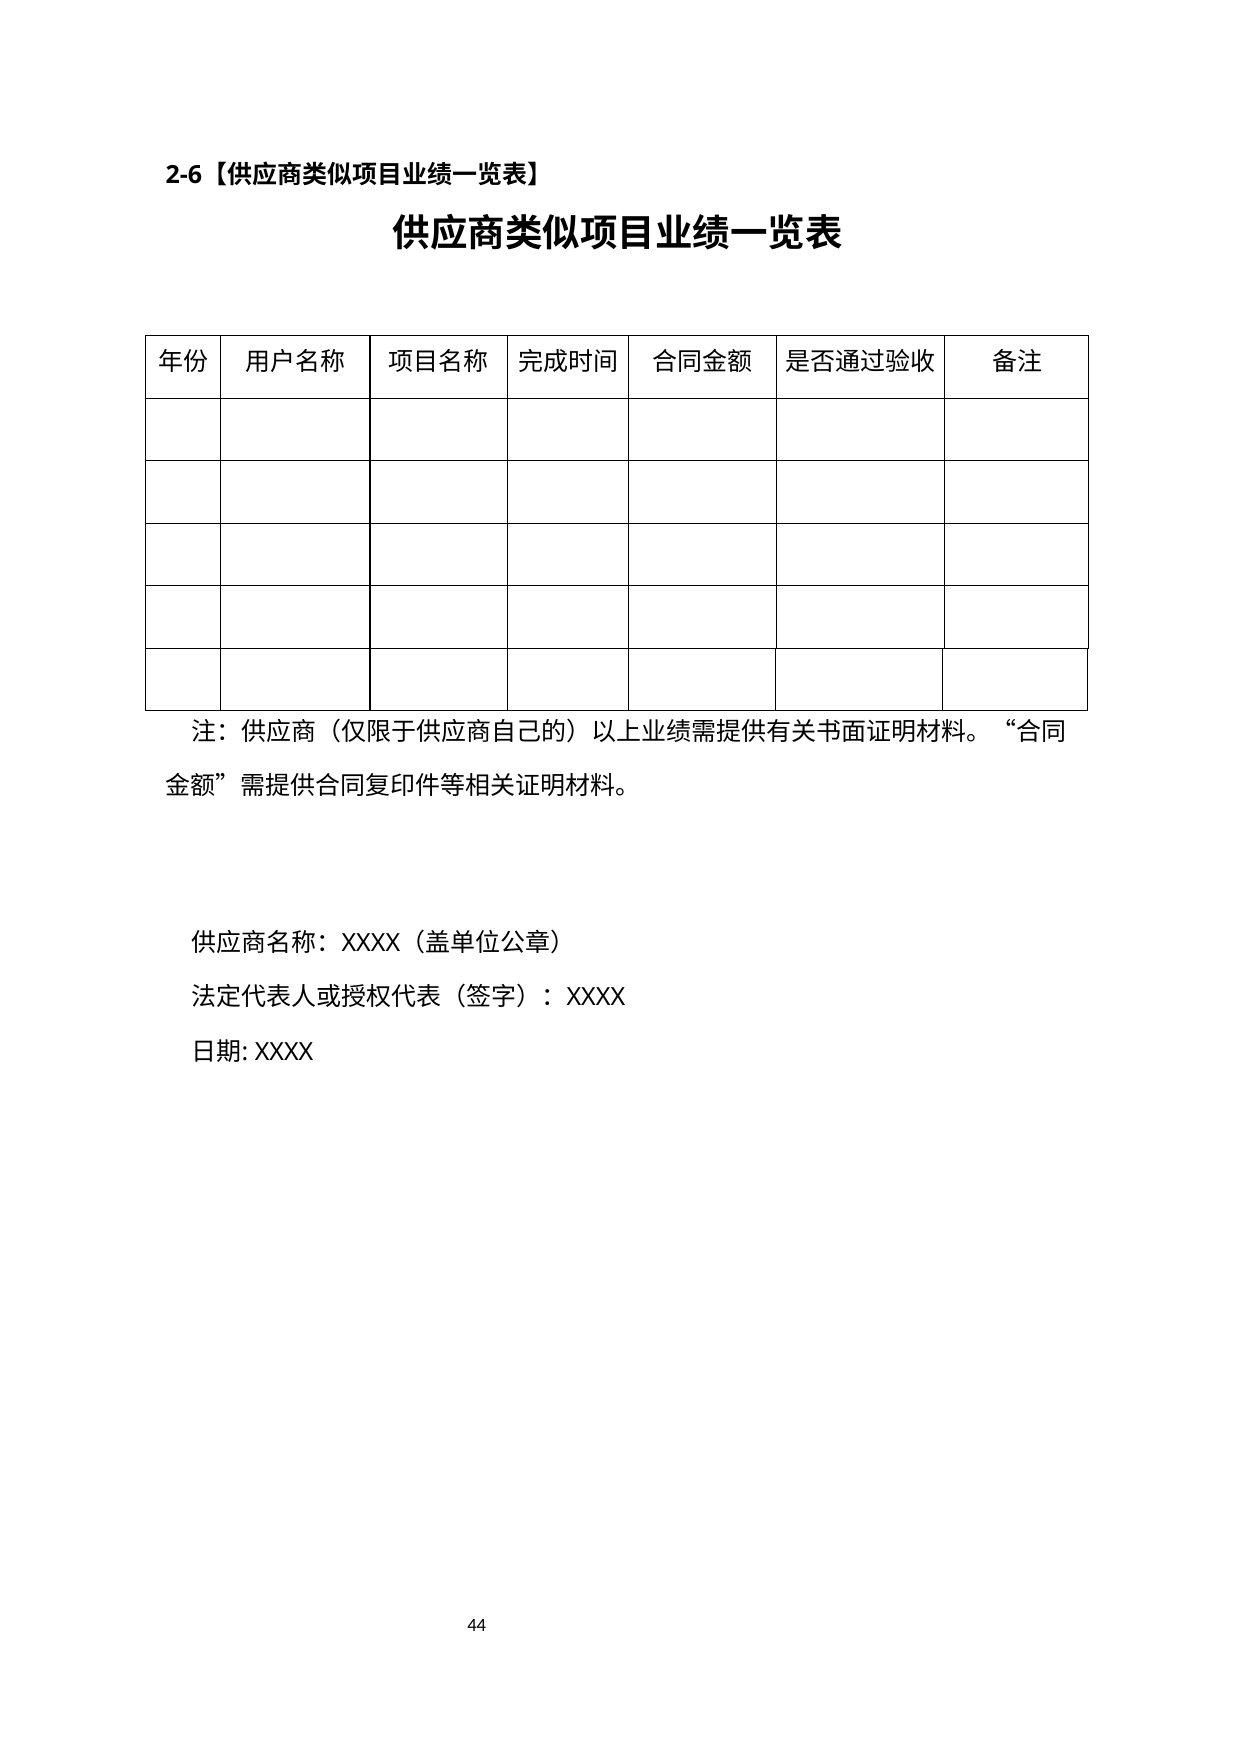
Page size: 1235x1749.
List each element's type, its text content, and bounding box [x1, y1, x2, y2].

table_cell [221, 524, 369, 585]
table_cell [629, 461, 776, 523]
table_cell [146, 524, 220, 585]
text 注：供应商（仅限于供应商自己的）以上业绩需提供有关书面证明材料。“合同金额”需提供合同复印件等相关证明材料。 [165, 711, 1069, 802]
table_cell [629, 586, 776, 648]
table_header 用户名称 [221, 336, 369, 398]
table_cell [508, 586, 628, 648]
text 供应商名称：XXXX（盖单位公章） [165, 922, 1069, 958]
table_cell [508, 399, 628, 460]
table_cell [221, 461, 369, 523]
table_cell [945, 399, 1088, 460]
text 日期: XXXX [165, 1031, 1069, 1067]
table_cell [371, 524, 507, 585]
table_cell [508, 461, 628, 523]
table_cell [943, 649, 1087, 710]
text 法定代表人或授权代表（签字）：XXXX [165, 977, 1069, 1013]
table_cell [221, 399, 369, 460]
table_cell [776, 649, 942, 710]
table_header 合同金额 [629, 336, 776, 398]
table_cell [945, 586, 1088, 648]
table_header 是否通过验收 [777, 336, 944, 398]
table_cell [777, 461, 944, 523]
table_cell [629, 524, 776, 585]
table_cell [629, 649, 775, 710]
table_cell [777, 586, 944, 648]
subtitle 2-6【供应商类似项目业绩一览表】 [165, 154, 1069, 191]
table_cell [221, 649, 369, 710]
table_header 备注 [945, 336, 1088, 398]
table_header 项目名称 [371, 336, 507, 398]
table_cell [371, 399, 507, 460]
table_cell [146, 399, 220, 460]
table_cell [629, 399, 776, 460]
table_cell [945, 524, 1088, 585]
table_cell [508, 649, 628, 710]
table_cell [777, 399, 944, 460]
table_cell [371, 649, 507, 710]
table_cell [146, 586, 220, 648]
table_header 完成时间 [508, 336, 628, 398]
table_cell [945, 461, 1088, 523]
table_cell [777, 524, 944, 585]
table_cell [146, 649, 220, 710]
table_header 年份 [146, 336, 220, 398]
table_cell [146, 461, 220, 523]
table_cell [221, 586, 369, 648]
table_cell [508, 524, 628, 585]
table_cell [371, 586, 507, 648]
table_cell [371, 461, 507, 523]
text 供应商类似项目业绩一览表 [165, 203, 1069, 257]
